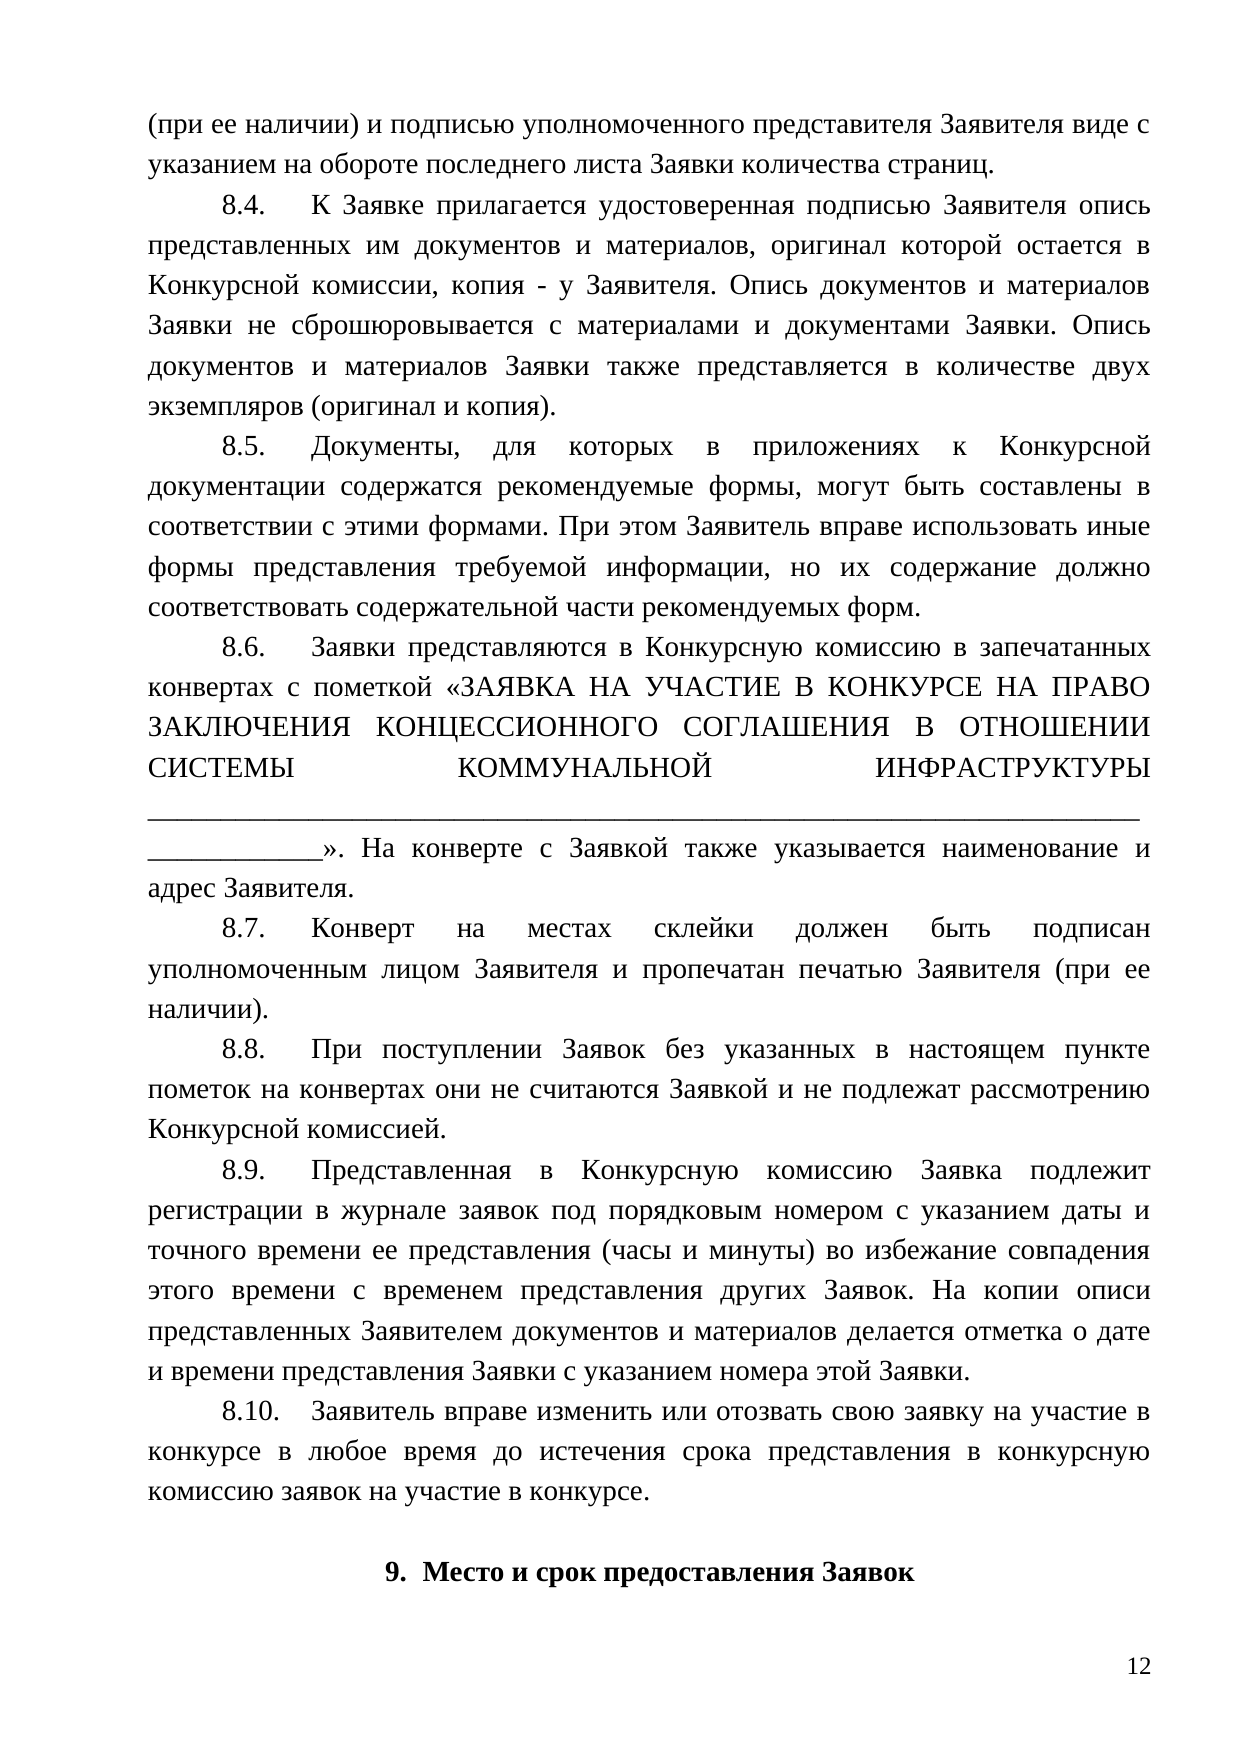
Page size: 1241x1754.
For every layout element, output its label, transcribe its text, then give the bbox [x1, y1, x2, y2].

list К Заявке прилагается удостоверенная подписью Заявителя опись представленных им документов и материалов, оригинал которой остается в Конкурсной комиссии, копия - у Заявителя. Опись документов и материалов Заявки не сброшюровывается с материалами и документами Заявки. Опись документов и материалов Заявки также представляется в количестве двух экземпляров (оригинал и копия). [148, 187, 1152, 421]
list Заявки представляются в Конкурсную комиссию в запечатанных конвертах с пометкой «ЗАЯВКА НА УЧАСТИЕ В КОНКУРСЕ НА ПРАВО ЗАКЛЮЧЕНИЯ КОНЦЕССИОННОГО СОГЛАШЕНИЯ В ОТНОШЕНИИ СИСТЕМЫ КОММУНАЛЬНОЙ ИНФРАСТРУКТУРЫ ________________________________________________________________________________». На конверте с Заявкой также указывается наименование и адрес Заявителя. [148, 629, 1152, 904]
list При поступлении Заявок без указанных в настоящем пункте пометок на конвертах они не считаются Заявкой и не подлежат рассмотрению Конкурсной комиссией. [148, 1031, 1152, 1145]
list Заявитель вправе изменить или отозвать свою заявку на участие в конкурсе в любое время до истечения срока представления в конкурсную комиссию заявок на участие в конкурсе. [148, 1393, 1152, 1507]
list Представленная в Конкурсную комиссию Заявка подлежит регистрации в журнале заявок под порядковым номером с указанием даты и точного времени ее представления (часы и минуты) во избежание совпадения этого времени с временем представления других Заявок. На копии описи представленных Заявителем документов и материалов делается отметка о дате и времени представления Заявки с указанием номера этой Заявки. [148, 1152, 1152, 1386]
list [148, 106, 1152, 180]
subtitle Место и срок предоставления Заявок [148, 1554, 1152, 1587]
list Конверт на местах склейки должен быть подписан уполномоченным лицом Заявителя и пропечатан печатью Заявителя (при ее наличии). [148, 911, 1152, 1024]
list Документы, для которых в приложениях к Конкурсной документации содержатся рекомендуемые формы, могут быть составлены в соответствии с этими формами. При этом Заявитель вправе использовать иные формы представления требуемой информации, но их содержание должно соответствовать содержательной части рекомендуемых форм. [148, 428, 1152, 622]
